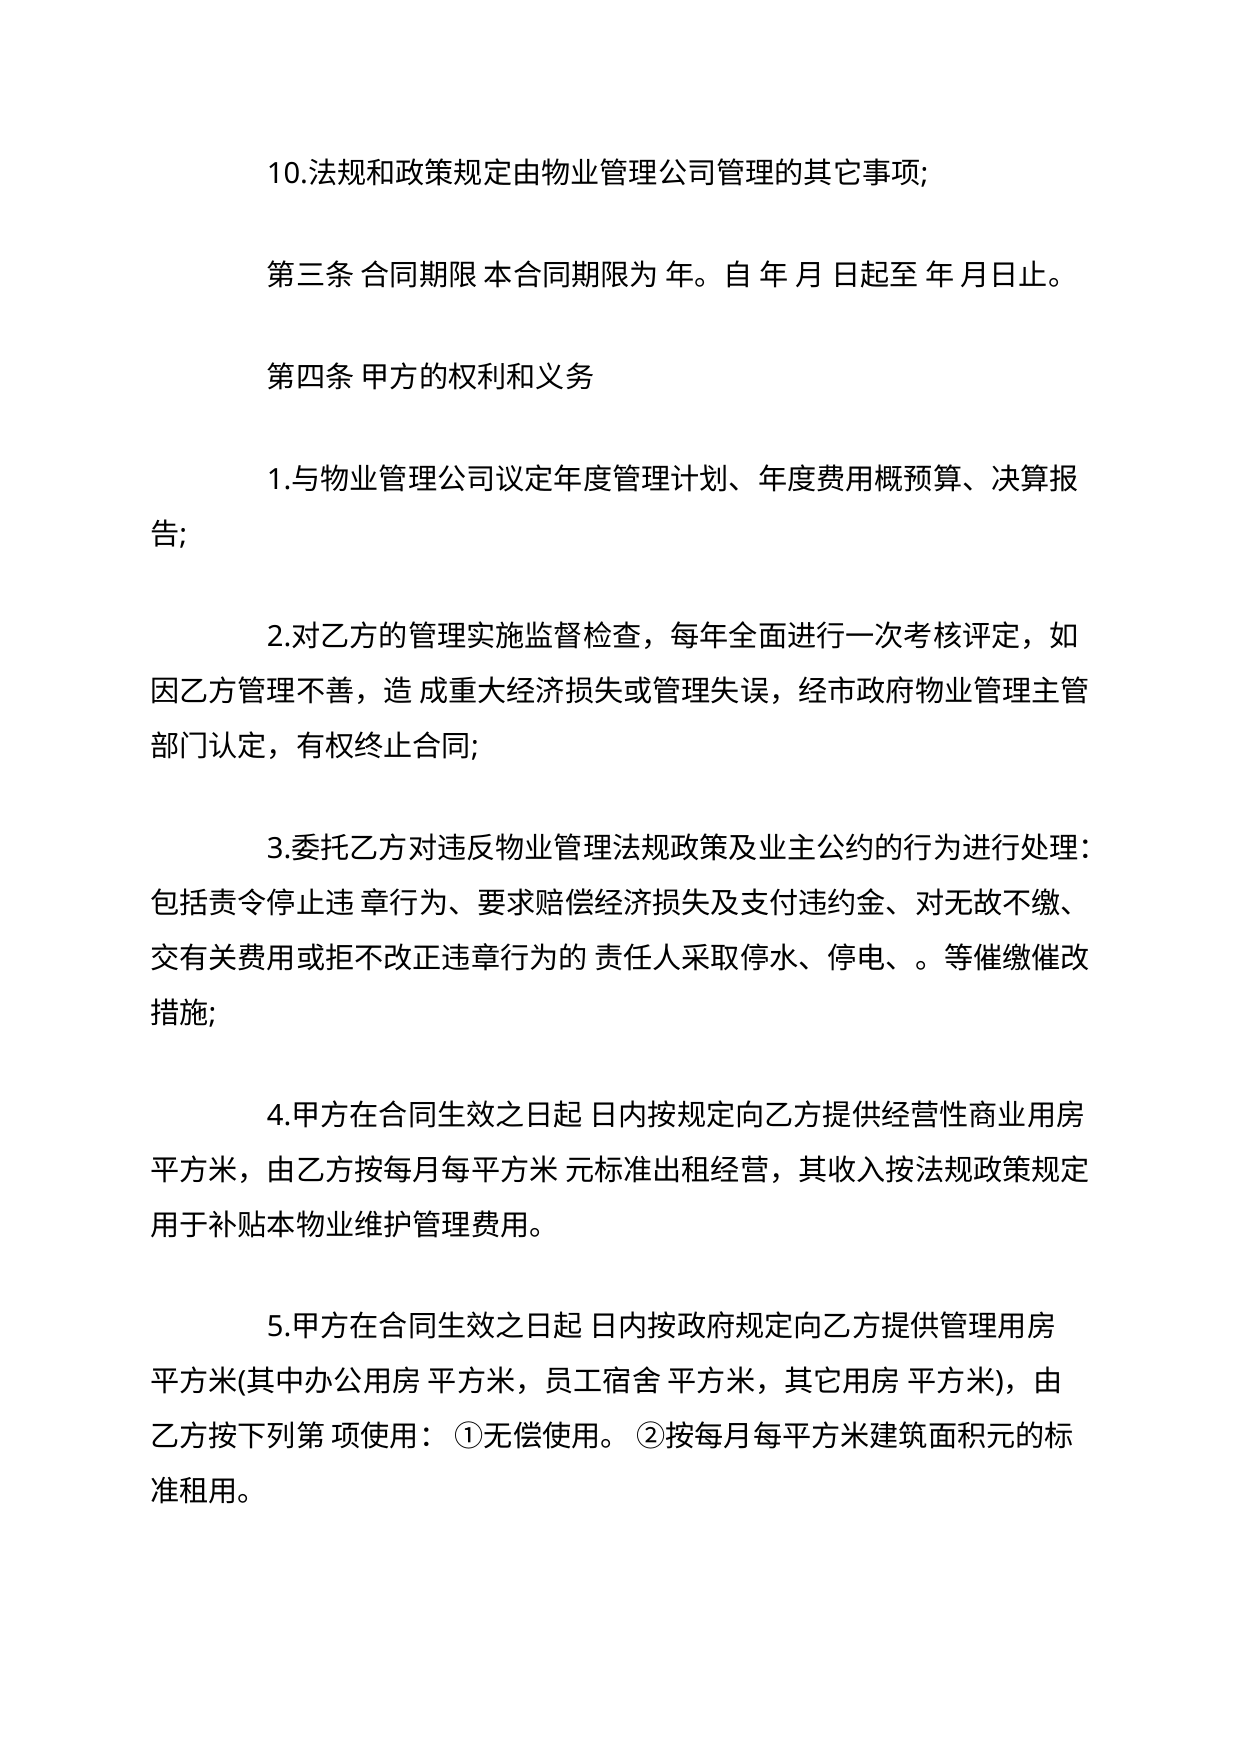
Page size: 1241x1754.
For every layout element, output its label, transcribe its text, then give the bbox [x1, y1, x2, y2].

text 10.法规和政策规定由物业管理公司管理的其它事项; [150, 150, 1090, 192]
text 第三条 合同期限 本合同期限为 年。自 年 月 日起至 年 月日止。 [150, 252, 1090, 294]
text 第四条 甲方的权利和义务 [150, 354, 1090, 396]
text 5.甲方在合同生效之日起 日内按政府规定向乙方提供管理用房 平方米(其中办公用房 平方米，员工宿舍 平方米，其它用房 平方米)，由乙方按下列第 项使用： ①无偿使用。 ②按每月每平方米建筑面积元的标准租用。 [150, 1303, 1090, 1510]
text 4.甲方在合同生效之日起 日内按规定向乙方提供经营性商业用房 平方米，由乙方按每月每平方米 元标准出租经营，其收入按法规政策规定用于补贴本物业维护管理费用。 [150, 1091, 1090, 1243]
text 3.委托乙方对违反物业管理法规政策及业主公约的行为进行处理：包括责令停止违 章行为、要求赔偿经济损失及支付违约金、对无故不缴、交有关费用或拒不改正违章行为的 责任人采取停水、停电、。等催缴催改措施; [150, 824, 1090, 1032]
text 1.与物业管理公司议定年度管理计划、年度费用概预算、决算报告; [150, 456, 1090, 553]
text 2.对乙方的管理实施监督检查，每年全面进行一次考核评定，如因乙方管理不善，造 成重大经济损失或管理失误，经市政府物业管理主管部门认定，有权终止合同; [150, 612, 1090, 765]
